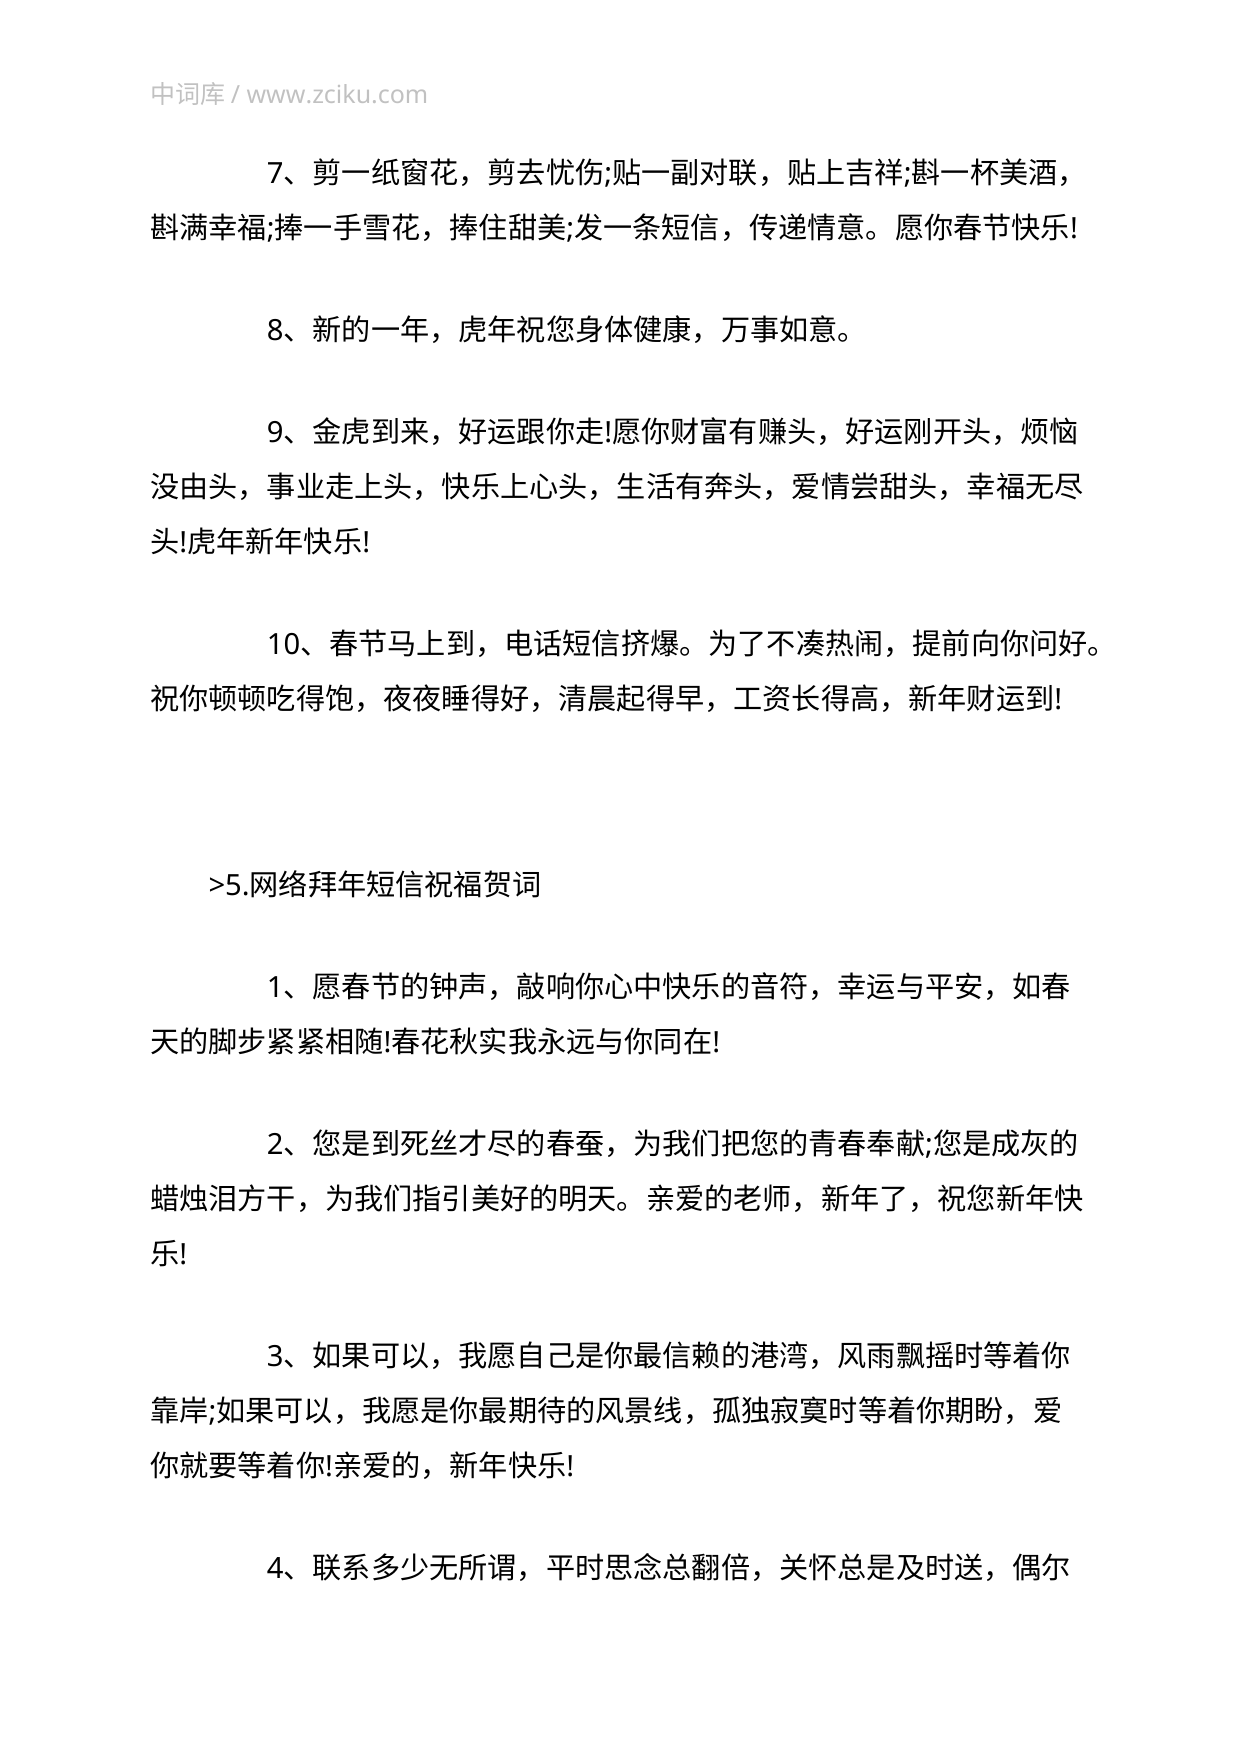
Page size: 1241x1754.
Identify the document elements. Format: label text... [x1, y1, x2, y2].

text 10、春节马上到，电话短信挤爆。为了不凑热闹，提前向你问好。祝你顿顿吃得饱，夜夜睡得好，清晨起得早，工资长得高，新年财运到! [150, 621, 1090, 718]
text 9、金虎到来，好运跟你走!愿你财富有赚头，好运刚开头，烦恼没由头，事业走上头，快乐上心头，生活有奔头，爱情尝甜头，幸福无尽头!虎年新年快乐! [150, 409, 1090, 561]
text 8、新的一年，虎年祝您身体健康，万事如意。 [150, 307, 1090, 349]
text 7、剪一纸窗花，剪去忧伤;贴一副对联，贴上吉祥;斟一杯美酒，斟满幸福;捧一手雪花，捧住甜美;发一条短信，传递情意。愿你春节快乐! [150, 150, 1090, 247]
text >5.网络拜年短信祝福贺词 [150, 862, 1090, 904]
text 2、您是到死丝才尽的春蚕，为我们把您的青春奉献;您是成灰的蜡烛泪方干，为我们指引美好的明天。亲爱的老师，新年了，祝您新年快乐! [150, 1121, 1090, 1273]
text 1、愿春节的钟声，敲响你心中快乐的音符，幸运与平安，如春天的脚步紧紧相随!春花秋实我永远与你同在! [150, 964, 1090, 1061]
text 3、如果可以，我愿自己是你最信赖的港湾，风雨飘摇时等着你靠岸;如果可以，我愿是你最期待的风景线，孤独寂寞时等着你期盼，爱你就要等着你!亲爱的，新年快乐! [150, 1333, 1090, 1485]
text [150, 1545, 1090, 1587]
